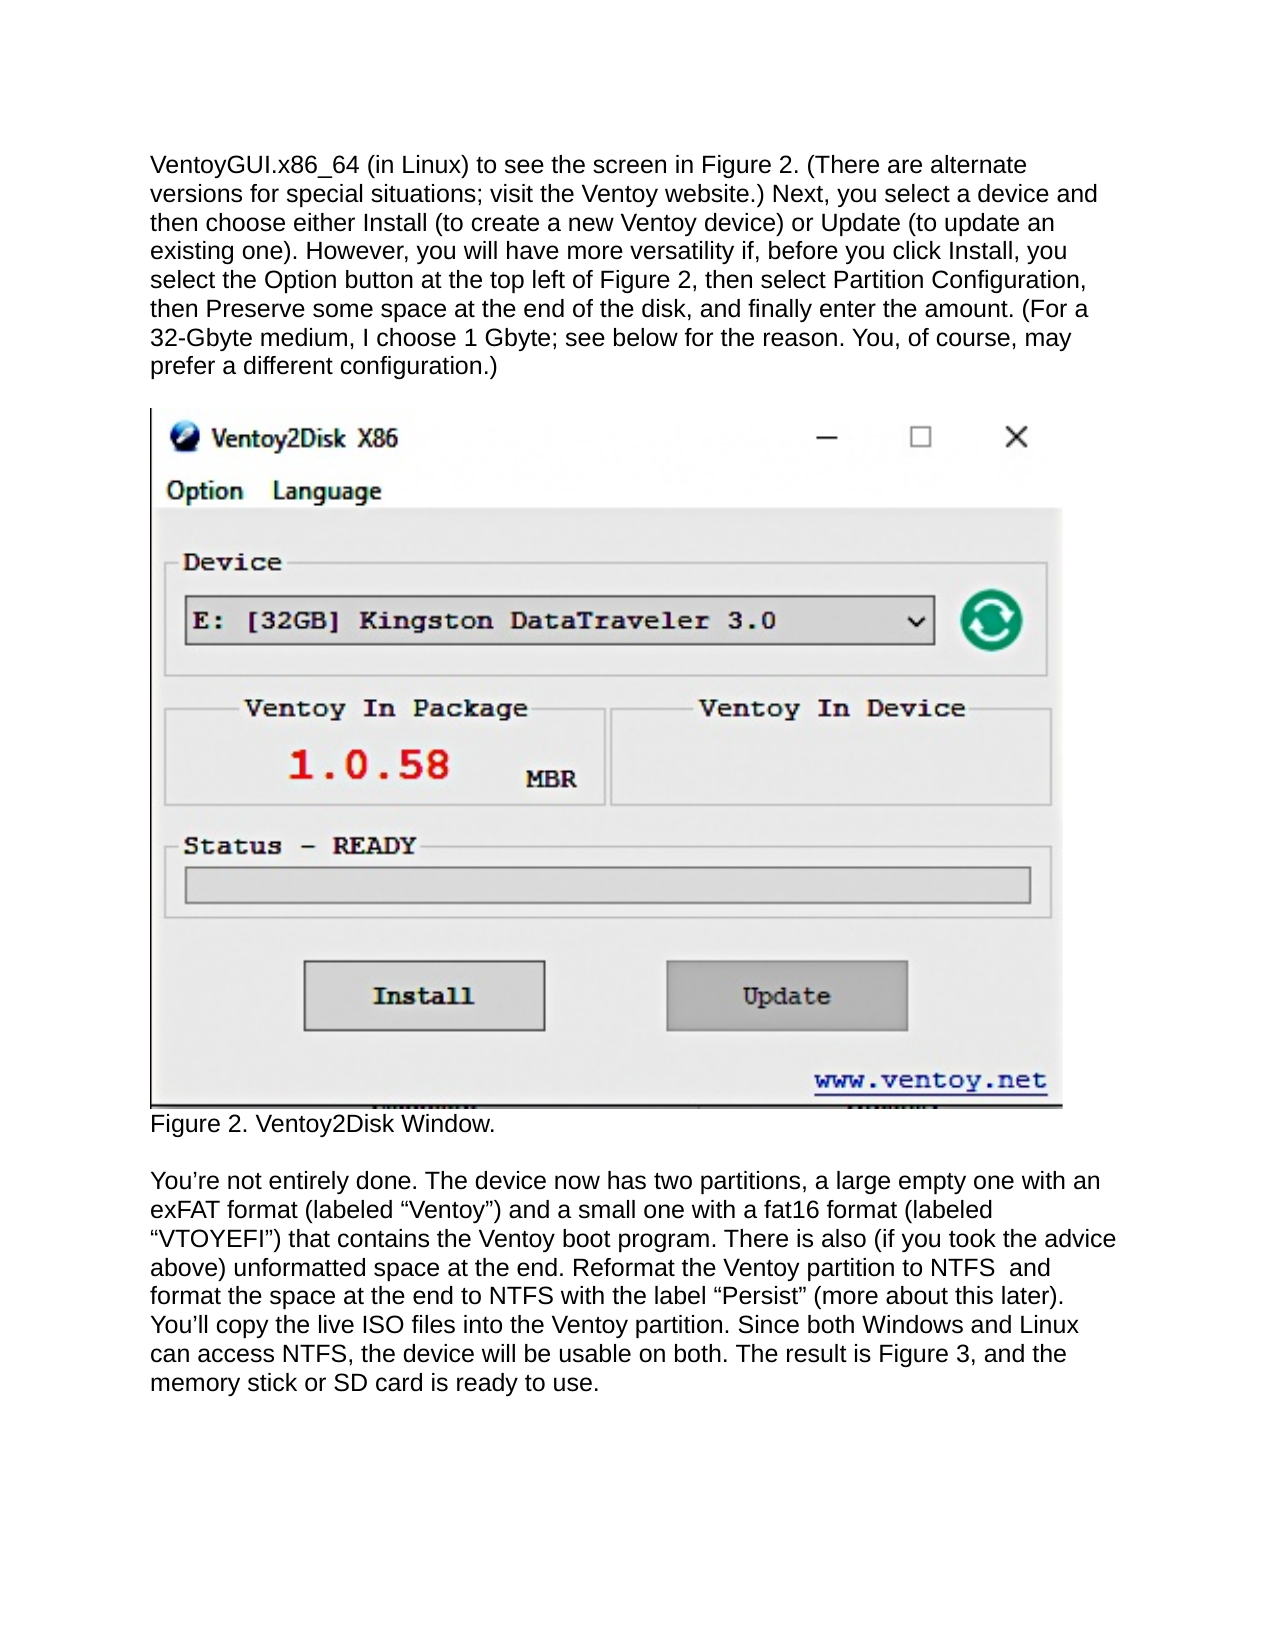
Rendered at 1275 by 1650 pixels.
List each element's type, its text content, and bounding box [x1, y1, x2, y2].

text You’re not entirely done. The device now has two partitions, a large empty one with an exFAT format (labeled “Ventoy”) and a small one with a fat16 format (labeled “VTOYEFI”) that contains the Ventoy boot program. There is also (if you took the advice above) unformatted space at the end. Reformat the Ventoy partition to NTFS and format the space at the end to NTFS with the label “Persist” (more about this later). You’ll copy the live ISO files into the Ventoy partition. Since both Windows and Linux can access NTFS, the device will be usable on both. The result is Figure 3, and the memory stick or SD card is ready to use. [150, 1166, 1125, 1396]
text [150, 150, 1125, 380]
text Figure 2. Ventoy2Disk Window. [150, 1109, 1125, 1137]
picture [150, 408, 1063, 1109]
